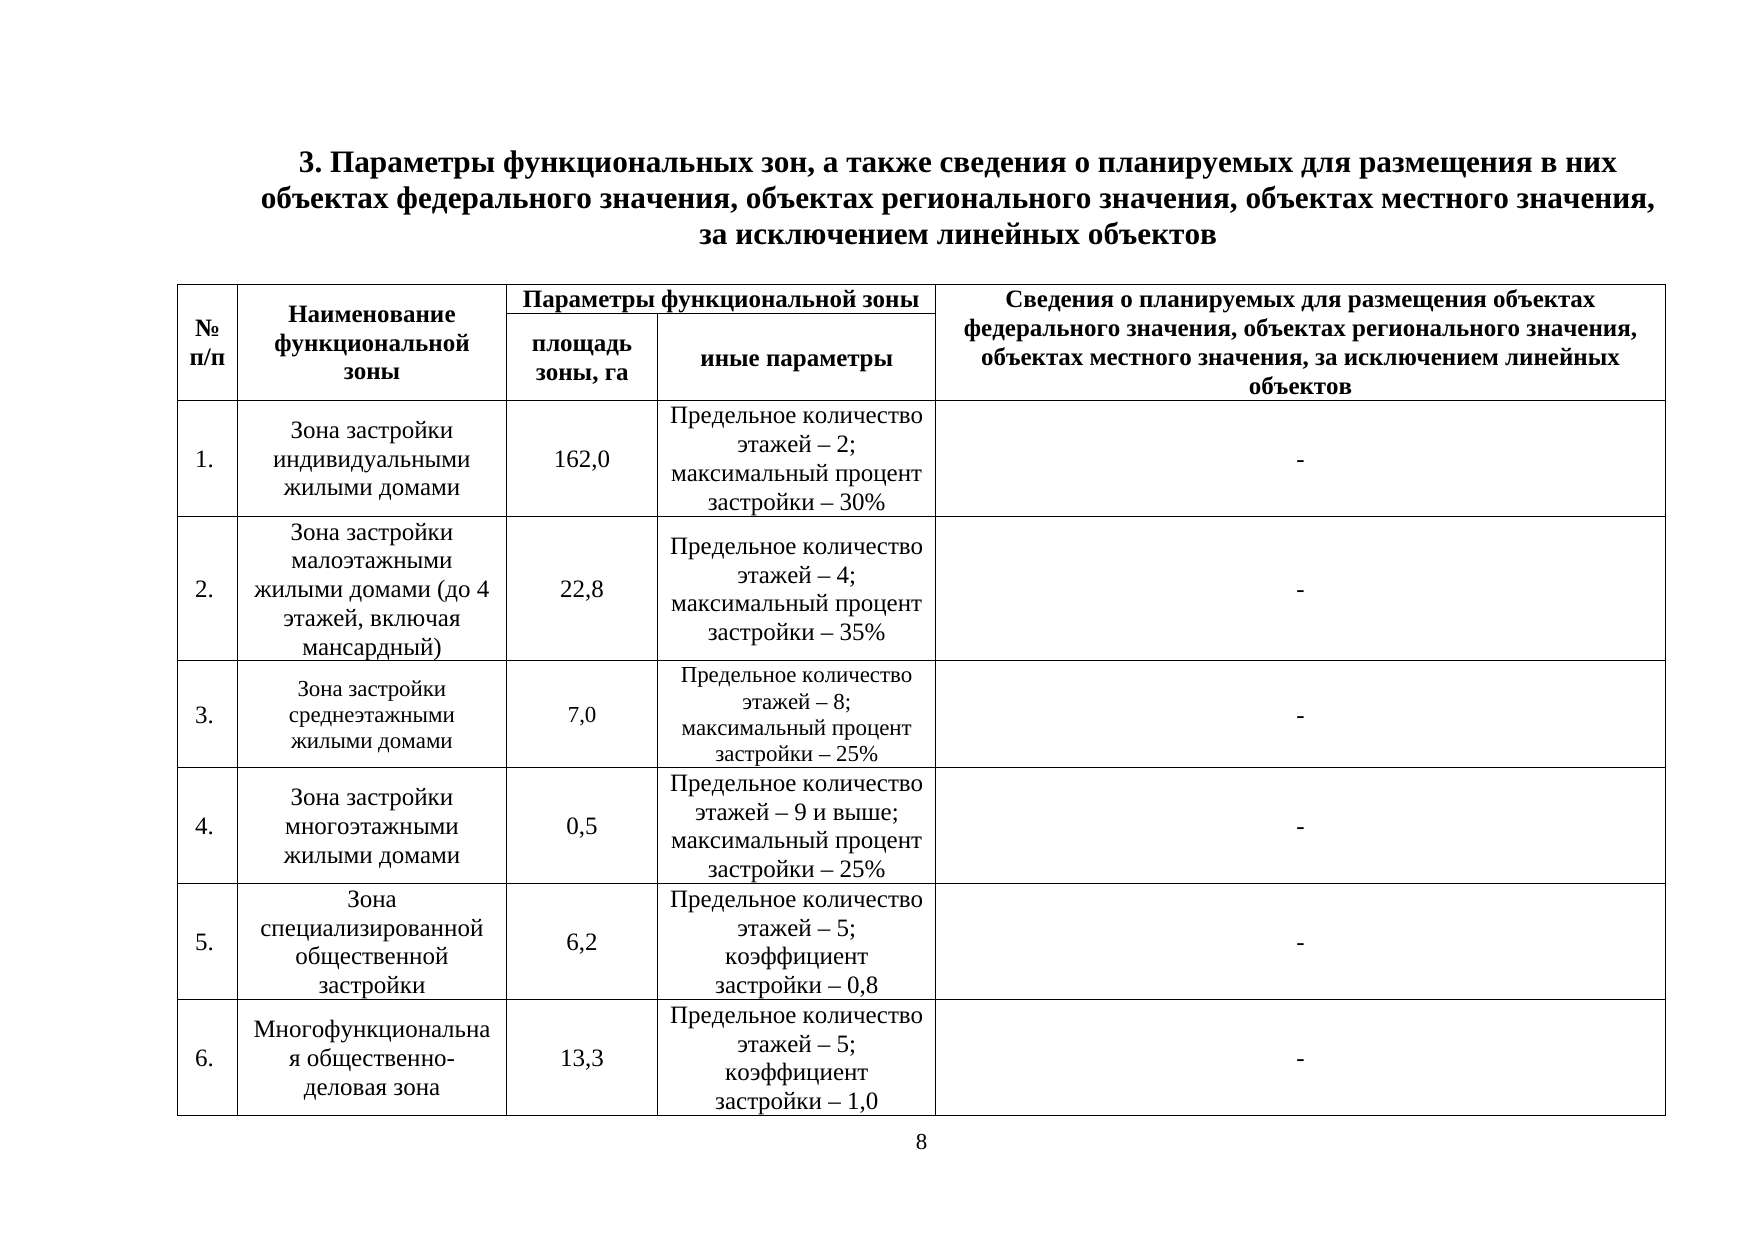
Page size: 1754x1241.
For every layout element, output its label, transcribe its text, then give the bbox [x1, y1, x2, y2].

table_cell площадь зоны, га [507, 314, 657, 399]
table_header № п/п [178, 285, 237, 399]
table_cell 13,3 [507, 1000, 657, 1115]
table_cell 7,0 [507, 661, 657, 767]
table_cell [178, 661, 237, 767]
subtitle 3. Параметры функциональных зон, а также сведения о планируемых для размещения в них объектах федерального значения, объектах регионального значения, объектах местного значения, за исключением линейных объектов [251, 143, 1665, 251]
table_cell Предельное количество этажей – 5; коэффициент застройки – 1,0 [658, 1000, 935, 1115]
table_cell Предельное количество этажей – 8; максимальный процент застройки – 25% [658, 661, 935, 767]
table_cell иные параметры [658, 314, 935, 399]
table_cell Предельное количество этажей – 5; коэффициент застройки – 0,8 [658, 884, 935, 999]
table_cell Зона застройки среднеэтажными жилыми домами [238, 661, 506, 767]
table_header Наименование функциональной зоны [238, 285, 506, 399]
table_cell 6,2 [507, 884, 657, 999]
table_cell - [936, 1000, 1665, 1115]
table_header Параметры функциональной зоны [507, 285, 935, 313]
table_cell Зона застройки индивидуальными жилыми домами [238, 401, 506, 516]
table_cell [178, 517, 237, 660]
table_cell Предельное количество этажей – 4; максимальный процент застройки – 35% [658, 517, 935, 660]
table_cell Зона застройки малоэтажными жилыми домами (до 4 этажей, включая мансардный) [238, 517, 506, 660]
table_cell [178, 768, 237, 883]
table_cell 22,8 [507, 517, 657, 660]
table_cell Многофункциональная общественно-деловая зона [238, 1000, 506, 1115]
table_cell Предельное количество этажей – 2; максимальный процент застройки – 30% [658, 401, 935, 516]
table_cell Предельное количество этажей – 9 и выше; максимальный процент застройки – 25% [658, 768, 935, 883]
table_cell - [936, 884, 1665, 999]
table_cell 0,5 [507, 768, 657, 883]
table_header Сведения о планируемых для размещения объектах федерального значения, объектах регионального значения, объектах местного значения, за исключением линейных объектов [936, 285, 1665, 399]
table_cell 162,0 [507, 401, 657, 516]
table_cell [178, 401, 237, 516]
table_cell - [936, 661, 1665, 767]
table_cell [178, 1000, 237, 1115]
table_cell [178, 884, 237, 999]
table_cell - [936, 517, 1665, 660]
table_cell - [936, 768, 1665, 883]
table_cell Зона застройки многоэтажными жилыми домами [238, 768, 506, 883]
table_cell - [936, 401, 1665, 516]
table_cell Зона специализированной общественной застройки [238, 884, 506, 999]
